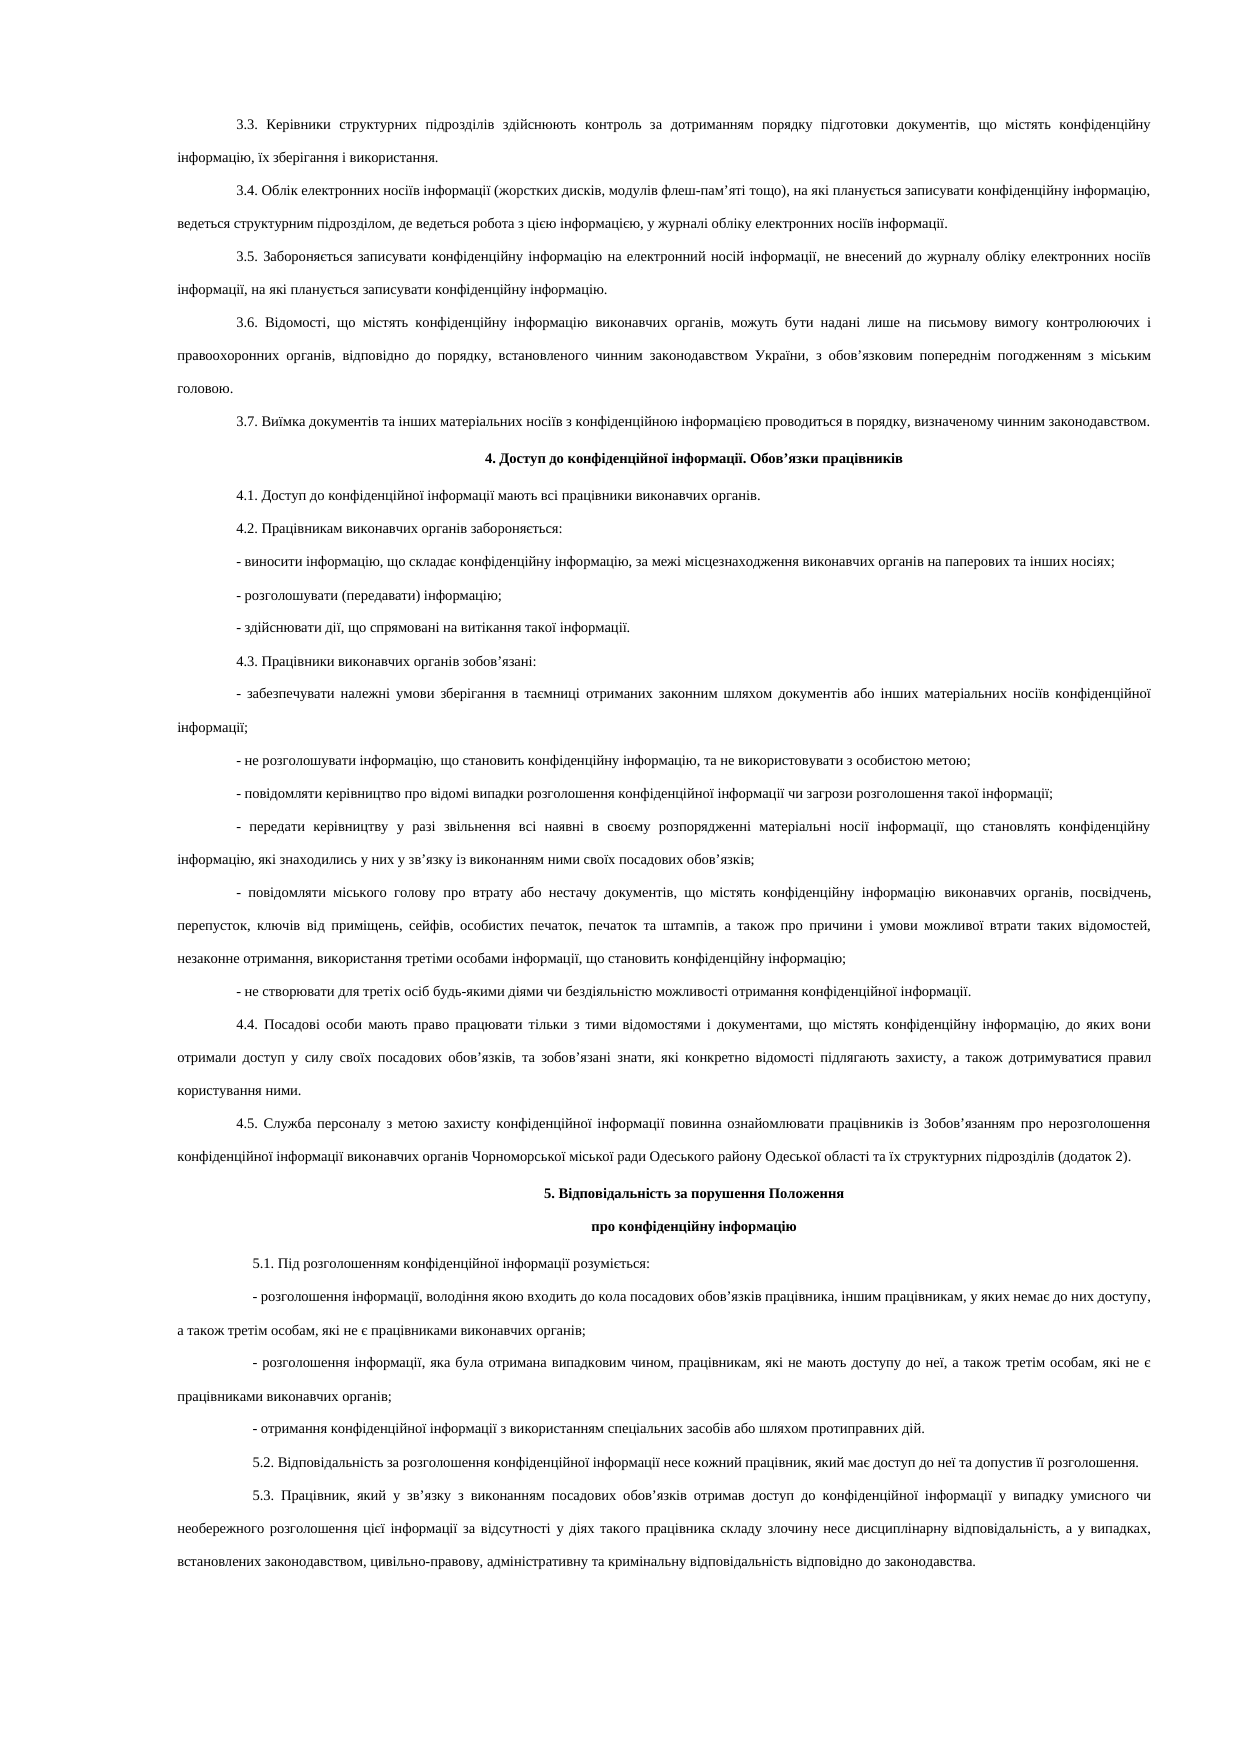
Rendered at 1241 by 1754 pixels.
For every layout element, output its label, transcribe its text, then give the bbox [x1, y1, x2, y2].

text 4.2. Працівникам виконавчих органів забороняється: [177, 508, 1152, 537]
text 4. Доступ до конфіденційної інформації. Обов’язки працівників [177, 438, 1152, 467]
text 3.6. Відомості, що містять конфіденційну інформацію виконавчих органів, можуть бути надані лише на письмову вимогу контролюючих і правоохоронних органів, відповідно до порядку, встановленого чинним законодавством України, з обов’язковим попереднім погодженням з міським головою. [177, 302, 1152, 396]
text 5.1. Під розголошенням конфіденційної інформації розуміється: [177, 1243, 1152, 1272]
text 3.4. Облік електронних носіїв інформації (жорстких дисків, модулів флеш-пам’яті тощо), на які планується записувати конфіденційну інформацію, ведеться структурним підрозділом, де ведеться робота з цією інформацією, у журналі обліку електронних носіїв інформації. [177, 169, 1152, 231]
text - розголошувати (передавати) інформацію; [177, 574, 1152, 603]
text 3.5. Забороняється записувати конфіденційну інформацію на електронний носій інформації, не внесений до журналу обліку електронних носіїв інформації, на які планується записувати конфіденційну інформацію. [177, 236, 1152, 297]
text 3.7. Виїмка документів та інших матеріальних носіїв з конфіденційною інформацією проводиться в порядку, визначеному чинним законодавством. [177, 401, 1152, 429]
text 5.2. Відповідальність за розголошення конфіденційної інформації несе кожний працівник, який має доступ до неї та допустив її розголошення. [177, 1441, 1152, 1470]
text - розголошення інформації, володіння якою входить до кола посадових обов’язків працівника, іншим працівникам, у яких немає до них доступу, а також третім особам, які не є працівниками виконавчих органів; [177, 1276, 1152, 1338]
text 4.1. Доступ до конфіденційної інформації мають всі працівники виконавчих органів. [177, 475, 1152, 504]
text 4.3. Працівники виконавчих органів зобов’язані: [177, 640, 1152, 669]
text про конфіденційну інформацію [177, 1206, 1152, 1235]
text 5. Відповідальність за порушення Положення [177, 1173, 1152, 1202]
text - виносити інформацію, що складає конфіденційну інформацію, за межі місцезнаходження виконавчих органів на паперових та інших носіях; [177, 541, 1152, 570]
text - здійснювати дії, що спрямовані на витікання такої інформації. [177, 607, 1152, 636]
text - забезпечувати належні умови зберігання в таємниці отриманих законним шляхом документів або інших матеріальних носіїв конфіденційної інформації; [177, 673, 1152, 735]
text - отримання конфіденційної інформації з використанням спеціальних засобів або шляхом протиправних дій. [177, 1408, 1152, 1437]
text 3.3. Керівники структурних підрозділів здійснюють контроль за дотриманням порядку підготовки документів, що містять конфіденційну інформацію, їх зберігання і використання. [177, 103, 1152, 165]
text - не створювати для третіх осіб будь-якими діями чи бездіяльністю можливості отримання конфіденційної інформації. [177, 971, 1152, 999]
text - повідомляти міського голову про втрату або нестачу документів, що містять конфіденційну інформацію виконавчих органів, посвідчень, перепусток, ключів від приміщень, сейфів, особистих печаток, печаток та штампів, а також про причини і умови можливої втрати таких відомостей, незаконне отримання, використання третіми особами інформації, що становить конфіденційну інформацію; [177, 871, 1152, 966]
text - не розголошувати інформацію, що становить конфіденційну інформацію, та не використовувати з особистою метою; [177, 739, 1152, 768]
text 5.3. Працівник, який у зв’язку з виконанням посадових обов’язків отримав доступ до конфіденційної інформації у випадку умисного чи необережного розголошення цієї інформації за відсутності у діях такого працівника складу злочину несе дисциплінарну відповідальність, а у випадках, встановлених законодавством, цивільно-правову, адміністративну та кримінальну відповідальність відповідно до законодавства. [177, 1474, 1152, 1569]
text - повідомляти керівництво про відомі випадки розголошення конфіденційної інформації чи загрози розголошення такої інформації; [177, 772, 1152, 801]
text - розголошення інформації, яка була отримана випадковим чином, працівникам, які не мають доступу до неї, а також третім особам, які не є працівниками виконавчих органів; [177, 1342, 1152, 1404]
text - передати керівництву у разі звільнення всі наявні в своєму розпорядженні матеріальні носії інформації, що становлять конфіденційну інформацію, які знаходились у них у зв’язку із виконанням ними своїх посадових обов’язків; [177, 805, 1152, 867]
text 4.5. Служба персоналу з метою захисту конфіденційної інформації повинна ознайомлювати працівників із Зобов’язанням про нерозголошення конфіденційної інформації виконавчих органів Чорноморської міської ради Одеського району Одеської області та їх структурних підрозділів (додаток 2). [177, 1103, 1152, 1164]
text 4.4. Посадові особи мають право працювати тільки з тими відомостями і документами, що містять конфіденційну інформацію, до яких вони отримали доступ у силу своїх посадових обов’язків, та зобов’язані знати, які конкретно відомості підлягають захисту, а також дотримуватися правил користування ними. [177, 1003, 1152, 1098]
